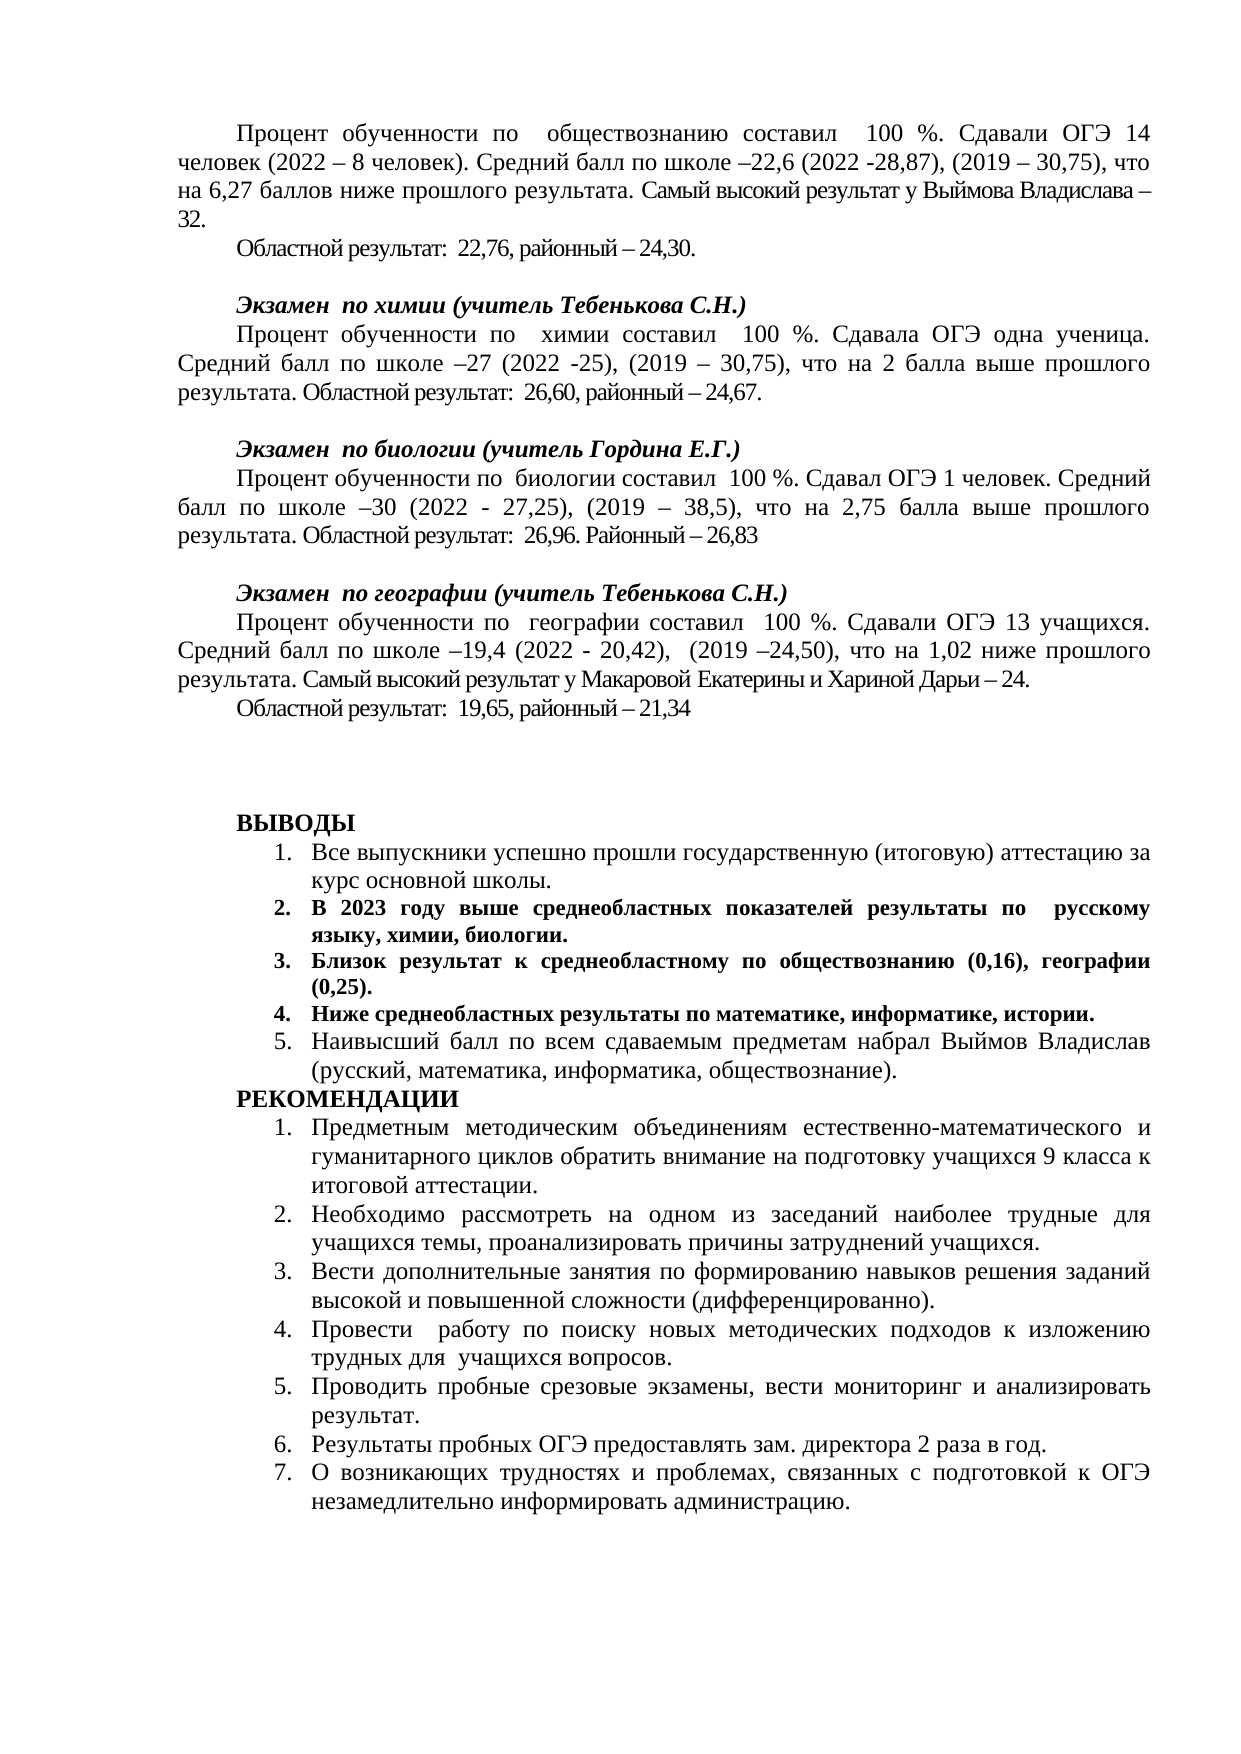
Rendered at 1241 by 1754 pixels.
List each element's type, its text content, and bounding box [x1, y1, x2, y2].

text Процент обученности по обществознанию составил 100 %. Сдавали ОГЭ 14 человек (2022 – 8 человек). Средний балл по школе –22,6 (2022 -28,87), (2019 – 30,75), что на 6,27 баллов ниже прошлого результата. Самый высокий результат у Выймова Владислава – 32. [177, 118, 1152, 233]
list Провести работу по поиску новых методических подходов к изложению трудных для учащихся вопросов. [274, 1314, 1152, 1371]
text Процент обученности по химии составил 100 %. Сдавала ОГЭ одна ученица. Средний балл по школе –27 (2022 -25), (2019 – 30,75), что на 2 балла выше прошлого результата. Областной результат: 26,60, районный – 24,67. [177, 319, 1152, 406]
text Экзамен по географии (учитель Тебенькова С.Н.) [177, 578, 1152, 607]
text Процент обученности по биологии составил 100 %. Сдавал ОГЭ 1 человек. Средний балл по школе –30 (2022 - 27,25), (2019 – 38,5), что на 2,75 балла выше прошлого результата. Областной результат: 26,96. Районный – 26,83 [177, 463, 1152, 549]
text Областной результат: 19,65, районный – 21,34 [177, 693, 1152, 722]
list Необходимо рассмотреть на одном из заседаний наиболее трудные для учащихся темы, проанализировать причины затруднений учащихся. [274, 1199, 1152, 1256]
list Предметным методическим объединениям естественно-математического и гуманитарного циклов обратить внимание на подготовку учащихся 9 класса к итоговой аттестации. [274, 1112, 1152, 1199]
text Процент обученности по географии составил 100 %. Сдавали ОГЭ 13 учащихся. Средний балл по школе –19,4 (2022 - 20,42), (2019 –24,50), что на 1,02 ниже прошлого результата. Самый высокий результат у Макаровой Екатерины и Хариной Дарьи – 24. [177, 607, 1152, 693]
text Областной результат: 22,76, районный – 24,30. [177, 233, 1152, 262]
list Наивысший балл по всем сдаваемым предметам набрал Выймов Владислав (русский, математика, информатика, обществознание). [274, 1026, 1152, 1084]
text ВЫВОДЫ [177, 808, 1152, 837]
list Проводить пробные срезовые экзамены, вести мониторинг и анализировать результат. [274, 1371, 1152, 1429]
list Вести дополнительные занятия по формированию навыков решения заданий высокой и повышенной сложности (дифференцированно). [274, 1256, 1152, 1314]
list В 2023 году выше среднеобластных показателей результаты по русскому языку, химии, биологии. [274, 894, 1152, 947]
list Результаты пробных ОГЭ предоставлять зам. директора 2 раза в год. [274, 1429, 1152, 1457]
list Все выпускники успешно прошли государственную (итоговую) аттестацию за курс основной школы. [274, 837, 1152, 894]
list Близок результат к среднеобластному по обществознанию (0,16), географии (0,25). [274, 947, 1152, 1000]
list О возникающих трудностях и проблемах, связанных с подготовкой к ОГЭ незамедлительно информировать администрацию. [274, 1457, 1152, 1515]
list Ниже среднеобластных результаты по математике, информатике, истории. [274, 1000, 1152, 1026]
text РЕКОМЕНДАЦИИ [177, 1084, 1152, 1112]
text Экзамен по биологии (учитель Гордина Е.Г.) [177, 434, 1152, 463]
text Экзамен по химии (учитель Тебенькова С.Н.) [177, 291, 1152, 319]
